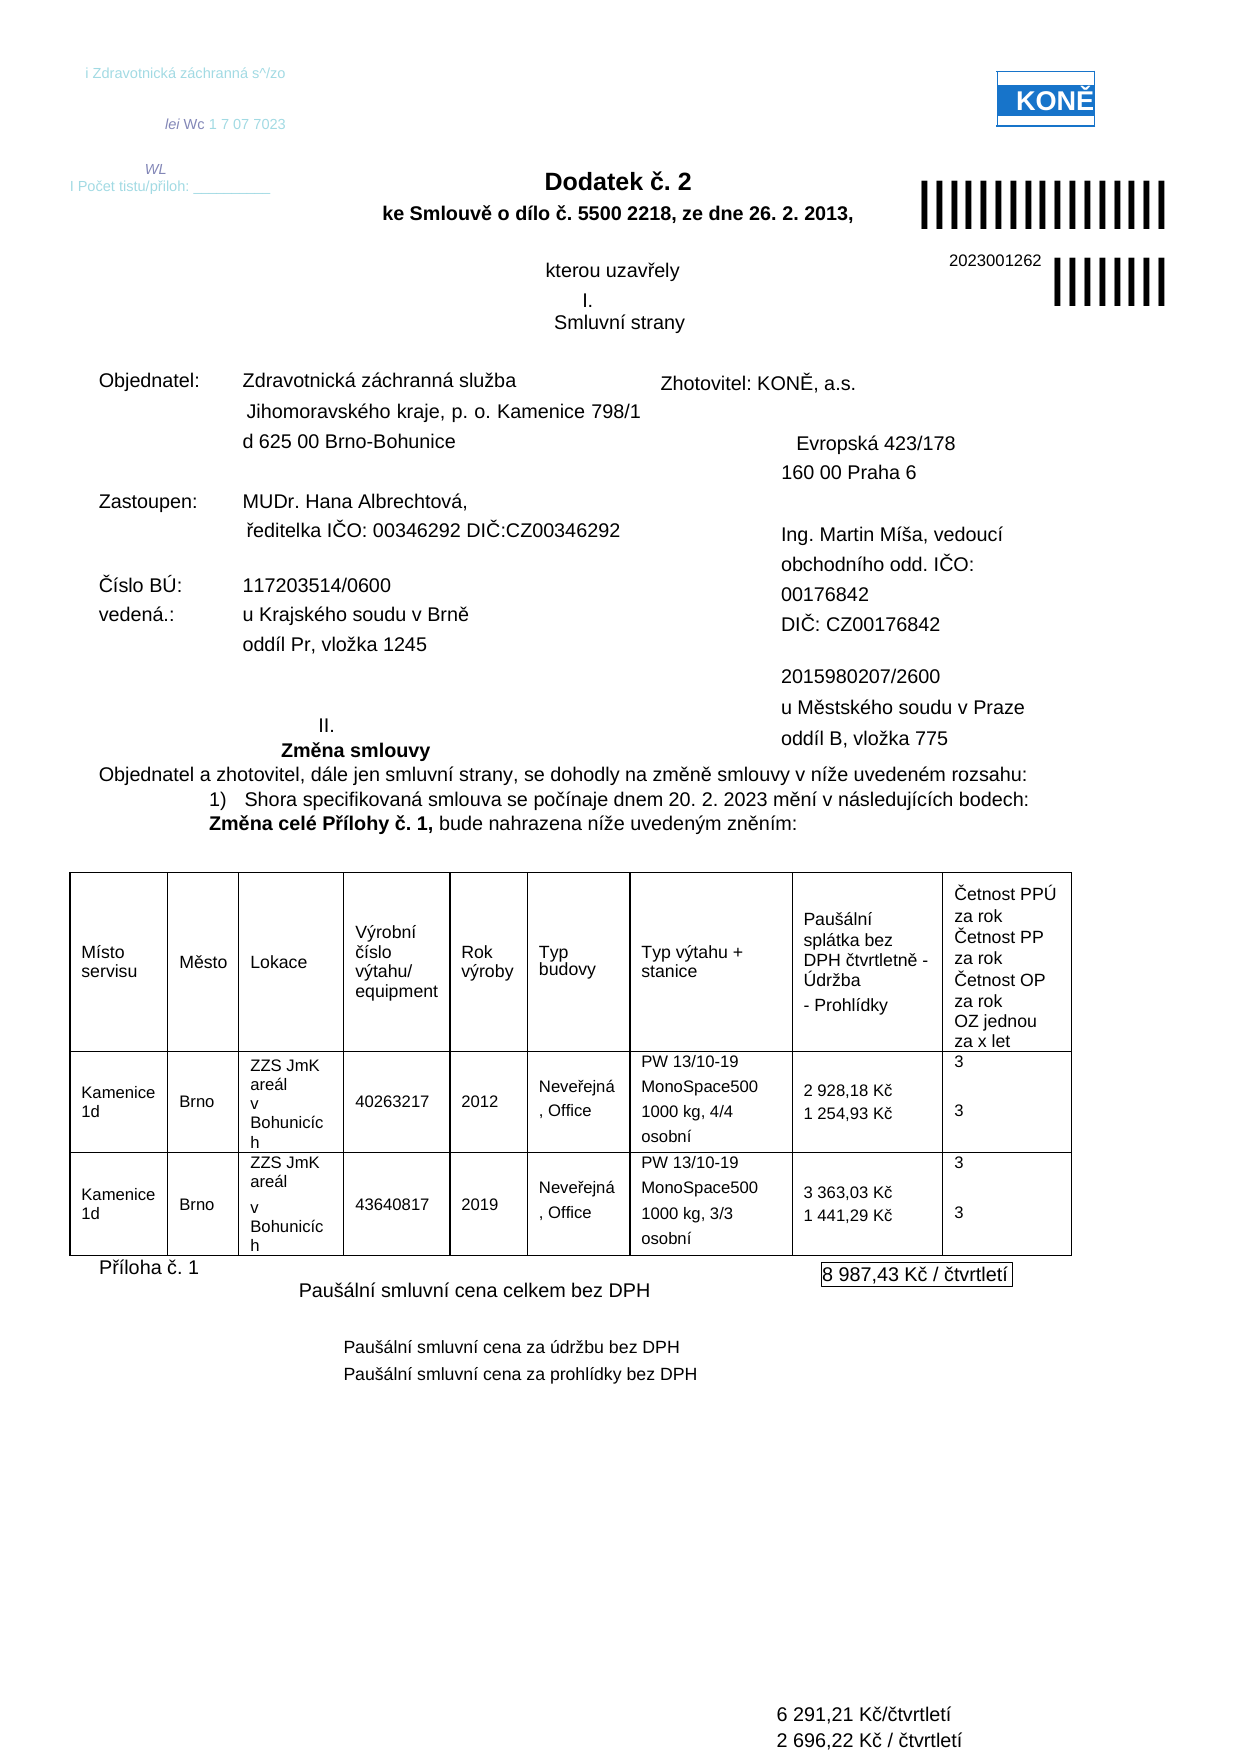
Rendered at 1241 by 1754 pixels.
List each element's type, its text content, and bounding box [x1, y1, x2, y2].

text 6 291,21 Kč/čtvrtletí [776, 1702, 967, 1725]
text lllllllllllllllllllllllll [917, 167, 1169, 320]
table_cell Brno [168, 1052, 238, 1152]
table_cell ZZS JmK areál v Bohunicích [239, 1153, 343, 1255]
text i Zdravotnická záchranná s^/zo lei Wc 1 7 07 7023 [69, 38, 286, 139]
text Číslo BÚ: 117203514/0600 [69, 574, 1169, 596]
text 2023001262 [949, 251, 1046, 270]
table_cell Brno [168, 1153, 238, 1255]
text ředitelka IČO: 00346292 DIČ:CZ00346292 [242, 519, 1169, 542]
text WL [69, 160, 286, 177]
table_cell 2012 [451, 1052, 527, 1152]
list Shora specifikovaná smlouva se počínaje dnem 20. 2. 2023 mění v následujících bodech: [69, 788, 1169, 810]
text Paušální smluvní cena celkem bez DPH [298, 1256, 1169, 1302]
table_header Rok výroby [451, 873, 527, 1051]
text Dodatek č. 2 [368, 167, 867, 196]
table_header Typ budovy [528, 873, 629, 1051]
table_cell 2019 [451, 1153, 527, 1255]
text Objednatel a zhotovitel, dále jen smluvní strany, se dohodly na změně smlouvy v níže uvedeném rozsahu: [98, 763, 1169, 786]
text kterou uzavřely [545, 259, 690, 282]
table_cell Kamenice 1d [71, 1052, 167, 1152]
text vedená.: u Krajského soudu v Brně [69, 603, 1169, 626]
table_cell PW 13/10-19 MonoSpace500 1000 kg, 3/3 osobní [631, 1153, 792, 1255]
text Jihomoravského kraje, p. o. Kamenice 798/1 d 625 00 Brno-Bohunice [242, 400, 1169, 453]
table_cell 3 363,03 Kč 1 441,29 Kč [793, 1153, 942, 1255]
table_cell Neveřejná, Office [528, 1052, 629, 1152]
text I Počet tistu/přiloh: [69, 177, 286, 194]
table_cell ZZS JmK areál v Bohunicích [239, 1052, 343, 1152]
text Zastoupen: MUDr. Hana Albrechtová, [69, 490, 1169, 512]
table_header Město [168, 873, 238, 1051]
table_header Typ výtahu + stanice [631, 873, 792, 1051]
table_cell 40263217 [344, 1052, 449, 1152]
table_cell PW 13/10-19 MonoSpace500 1000 kg, 4/4 osobní [631, 1052, 792, 1152]
table_header Četnost PPÚ za rok Četnost PP za rok Četnost OP za rok OZ jednou za x let [943, 873, 1071, 1051]
text 2 696,22 Kč / čtvrtletí [776, 1729, 967, 1752]
table_cell 43640817 [344, 1153, 449, 1255]
table_cell Kamenice 1d [71, 1153, 167, 1255]
table_cell 3 3 [943, 1153, 1071, 1255]
table_header Místo servisu [71, 873, 167, 1051]
text Objednatel: Zdravotnická záchranná služba [69, 369, 1169, 392]
table_header Lokace [239, 873, 343, 1051]
table_cell 2 928,18 Kč 1 254,93 Kč [793, 1052, 942, 1152]
table_header Paušální splátka bez DPH čtvrtletně - Údržba - Prohlídky [793, 873, 942, 1051]
table_cell 3 3 [943, 1052, 1071, 1152]
text Smluvní strany [69, 311, 1169, 334]
text Příloha č. 1 [99, 1256, 205, 1279]
table_cell Neveřejná, Office [528, 1153, 629, 1255]
text KONĚ [998, 85, 1094, 116]
text Změna smlouvy [69, 739, 1169, 761]
text ke Smlouvě o dílo č. 5500 2218, ze dne 26. 2. 2013, [368, 202, 867, 225]
table_header Výrobní číslo výtahu/ equipment [344, 873, 449, 1051]
text oddíl Pr, vložka 1245 [242, 633, 1169, 655]
text Změna celé Přílohy č. 1, bude nahrazena níže uvedeným zněním: [209, 812, 1169, 835]
